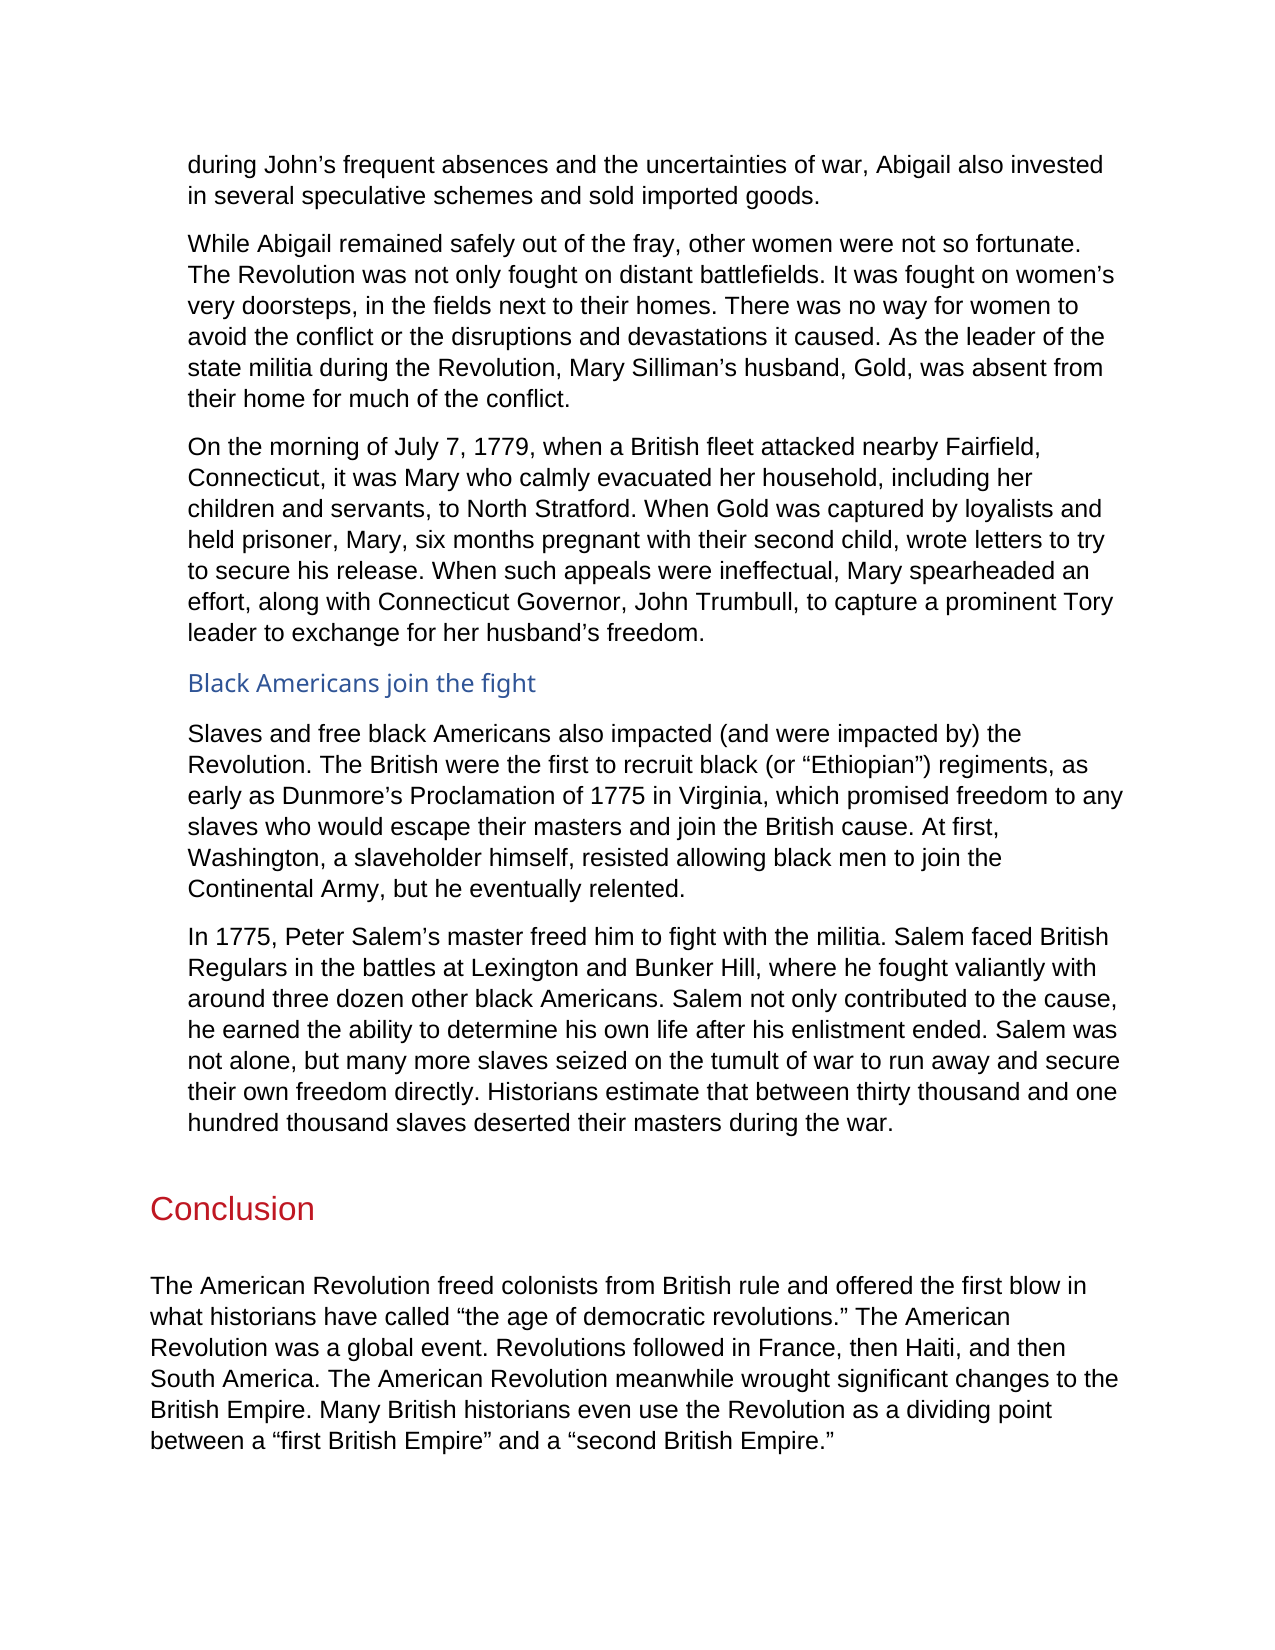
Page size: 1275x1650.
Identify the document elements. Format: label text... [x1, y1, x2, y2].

text Conclusion [150, 1189, 1125, 1228]
text While Abigail remained safely out of the fray, other women were not so fortunate. The Revolution was not only fought on distant battlefields. It was fought on women’s very doorsteps, in the fields next to their homes. There was no way for women to avoid the conflict or the disruptions and devastations it caused. As the leader of the state militia during the Revolution, Mary Silliman’s husband, Gold, was absent from their home for much of the conflict. [187, 229, 1125, 413]
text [187, 150, 1125, 210]
text The American Revolution freed colonists from British rule and offered the first blow in what historians have called “the age of democratic revolutions.” The American Revolution was a global event. Revolutions followed in France, then Haiti, and then South America. The American Revolution meanwhile wrought significant changes to the British Empire. Many British historians even use the Revolution as a dividing point between a “first British Empire” and a “second British Empire.” [150, 1271, 1125, 1455]
text On the morning of July 7, 1779, when a British fleet attacked nearby Fairfield, Connecticut, it was Mary who calmly evacuated her household, including her children and servants, to North Stratford. When Gold was captured by loyalists and held prisoner, Mary, six months pregnant with their second child, wrote letters to try to secure his release. When such appeals were ineffectual, Mary spearheaded an effort, along with Connecticut Governor, John Trumbull, to capture a prominent Tory leader to exchange for her husband’s freedom. [187, 432, 1125, 647]
text In 1775, Peter Salem’s master freed him to fight with the militia. Salem faced British Regulars in the battles at Lexington and Bunker Hill, where he fought valiantly with around three dozen other black Americans. Salem not only contributed to the cause, he earned the ability to determine his own life after his enlistment ended. Salem was not alone, but many more slaves seized on the tumult of war to run away and secure their own freedom directly. Historians estimate that between thirty thousand and one hundred thousand slaves deserted their masters during the war. [187, 922, 1125, 1137]
text Black Americans join the fight [150, 666, 1125, 700]
text Slaves and free black Americans also impacted (and were impacted by) the Revolution. The British were the first to recruit black (or “Ethiopian”) regiments, as early as Dunmore’s Proclamation of 1775 in Virginia, which promised freedom to any slaves who would escape their masters and join the British cause. At first, Washington, a slaveholder himself, resisted allowing black men to join the Continental Army, but he eventually relented. [187, 719, 1125, 903]
